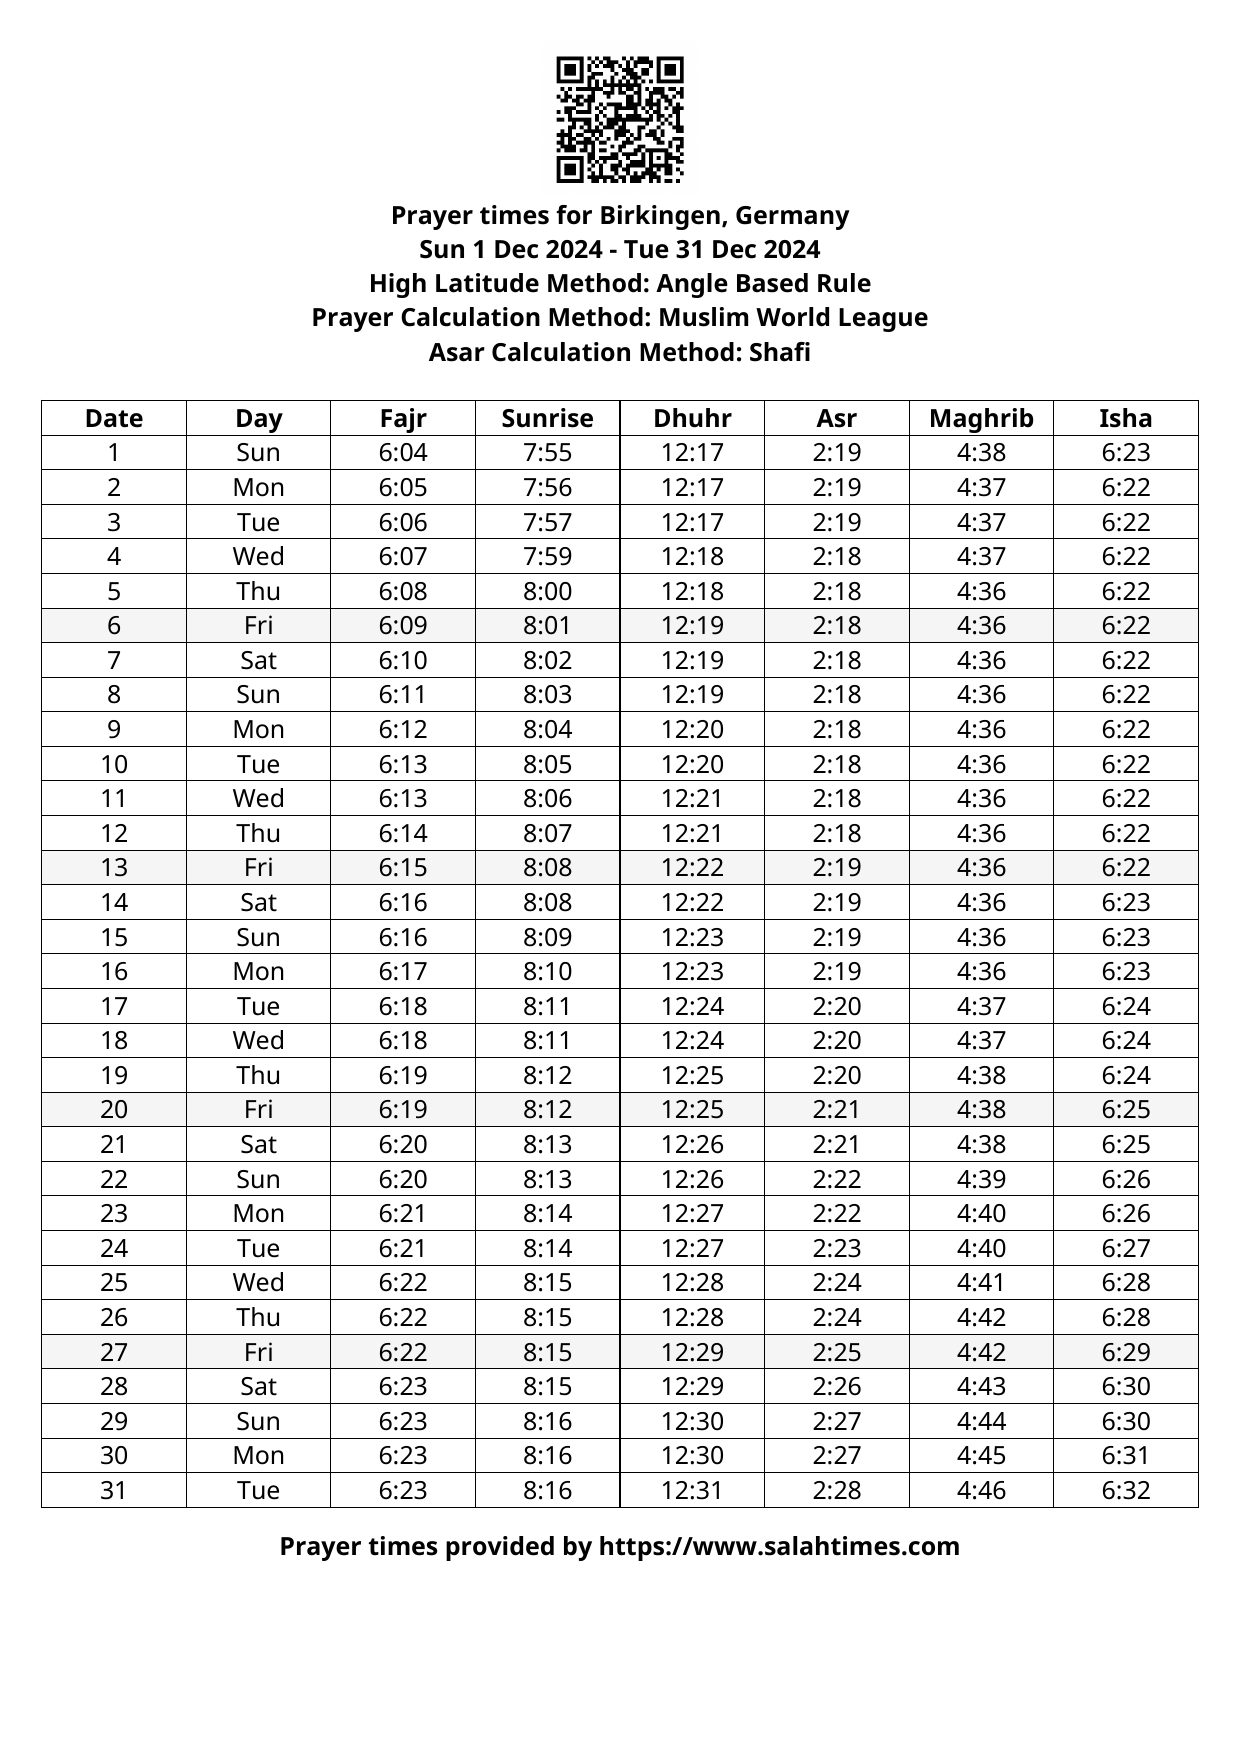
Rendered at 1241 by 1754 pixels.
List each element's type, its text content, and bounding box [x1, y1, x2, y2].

table_cell 6:16 [331, 885, 475, 919]
table_cell 6:15 [331, 851, 475, 884]
table_cell 26 [42, 1300, 186, 1334]
table_cell 29 [42, 1404, 186, 1437]
table_cell 6:22 [1054, 781, 1198, 815]
table_cell 24 [42, 1231, 186, 1264]
table_cell 5 [42, 574, 186, 607]
table_cell 4:40 [910, 1231, 1053, 1264]
table_cell 2:22 [765, 1196, 909, 1230]
table_cell 30 [42, 1439, 186, 1472]
table_cell 8 [42, 678, 186, 711]
table_cell 22 [42, 1162, 186, 1195]
table_cell 4:36 [910, 781, 1053, 815]
table_cell Tue [187, 1473, 330, 1507]
table_cell Sun [187, 678, 330, 711]
table_cell 6:11 [331, 678, 475, 711]
table_cell 27 [42, 1335, 186, 1368]
table_cell 2:19 [765, 851, 909, 884]
table_cell 12:31 [621, 1473, 764, 1507]
table_cell 6:22 [1054, 609, 1198, 642]
table_cell 6:24 [1054, 1058, 1198, 1092]
table_cell Thu [187, 574, 330, 607]
table_cell 2:18 [765, 816, 909, 849]
table_cell 6:12 [331, 712, 475, 746]
table_cell 2:25 [765, 1335, 909, 1368]
table_cell 31 [42, 1473, 186, 1507]
table_cell 6:14 [331, 816, 475, 849]
table_cell 6:19 [331, 1093, 475, 1126]
table_cell 7:57 [476, 505, 619, 538]
table_cell 3 [42, 505, 186, 538]
table_cell 2:18 [765, 678, 909, 711]
table_cell 12:29 [621, 1335, 764, 1368]
table_cell 4:38 [910, 436, 1053, 469]
table_cell 6:22 [1054, 470, 1198, 504]
table_cell 2:19 [765, 436, 909, 469]
table_cell 4:36 [910, 609, 1053, 642]
table_cell 2:21 [765, 1127, 909, 1161]
table_cell 13 [42, 851, 186, 884]
table_cell 6:19 [331, 1058, 475, 1092]
table_cell 2:20 [765, 1058, 909, 1092]
table_cell 6:24 [1054, 1024, 1198, 1057]
table_cell 18 [42, 1024, 186, 1057]
table_cell 2:21 [765, 1093, 909, 1126]
table_cell 4:36 [910, 954, 1053, 988]
table_cell 20 [42, 1093, 186, 1126]
table_cell Sat [187, 1369, 330, 1403]
table_cell 8:15 [476, 1335, 619, 1368]
table_cell 6:22 [1054, 747, 1198, 780]
table_cell 12:27 [621, 1231, 764, 1264]
table_cell Sun [187, 436, 330, 469]
table_cell 8:15 [476, 1369, 619, 1403]
table_cell 6:21 [331, 1196, 475, 1230]
table_cell 4:44 [910, 1404, 1053, 1437]
table_cell 4:36 [910, 643, 1053, 677]
table_cell 6:22 [1054, 539, 1198, 573]
table_cell Sat [187, 1127, 330, 1161]
table_cell 6 [42, 609, 186, 642]
table_cell 2:27 [765, 1439, 909, 1472]
table_cell Fri [187, 1335, 330, 1368]
table_header Sunrise [476, 401, 619, 434]
table_cell 12:23 [621, 920, 764, 953]
table_cell 4:36 [910, 712, 1053, 746]
table_cell 6:25 [1054, 1127, 1198, 1161]
table_cell 8:12 [476, 1058, 619, 1092]
table_cell 4:36 [910, 747, 1053, 780]
table_cell Thu [187, 816, 330, 849]
table_cell 2:19 [765, 505, 909, 538]
table_cell 2:18 [765, 712, 909, 746]
table_cell 6:26 [1054, 1196, 1198, 1230]
table_cell 17 [42, 989, 186, 1022]
table_cell 12:18 [621, 539, 764, 573]
table_cell 12:30 [621, 1439, 764, 1472]
table_cell 4:36 [910, 816, 1053, 849]
table_cell 6:22 [1054, 816, 1198, 849]
table_cell 8:13 [476, 1127, 619, 1161]
table_header Fajr [331, 401, 475, 434]
table_cell 4:42 [910, 1300, 1053, 1334]
table_cell 2:24 [765, 1266, 909, 1299]
table_cell 6:22 [331, 1300, 475, 1334]
table_cell 8:14 [476, 1196, 619, 1230]
table_cell Sun [187, 1404, 330, 1437]
table_cell 6:28 [1054, 1266, 1198, 1299]
table_cell 4:39 [910, 1162, 1053, 1195]
table_cell 6:05 [331, 470, 475, 504]
table_cell 12:20 [621, 712, 764, 746]
table_cell 6:22 [1054, 678, 1198, 711]
table_cell Tue [187, 747, 330, 780]
table_cell 8:07 [476, 816, 619, 849]
table_cell 12:24 [621, 1024, 764, 1057]
table_cell Fri [187, 851, 330, 884]
table_cell 6:23 [1054, 920, 1198, 953]
table_header Maghrib [910, 401, 1053, 434]
table_cell 8:12 [476, 1093, 619, 1126]
table_cell Mon [187, 712, 330, 746]
text Prayer times for Birkingen, Germany [42, 198, 1198, 232]
table_cell 4:38 [910, 1127, 1053, 1161]
table_cell 12:21 [621, 816, 764, 849]
table_cell 12:27 [621, 1196, 764, 1230]
table_cell 2:24 [765, 1300, 909, 1334]
table_cell 8:03 [476, 678, 619, 711]
table_cell 25 [42, 1266, 186, 1299]
table_cell 4:46 [910, 1473, 1053, 1507]
table_header Dhuhr [621, 401, 764, 434]
table_cell 6:23 [331, 1404, 475, 1437]
table_cell 6:23 [331, 1369, 475, 1403]
table_cell Mon [187, 470, 330, 504]
table_cell 12:26 [621, 1127, 764, 1161]
table_cell 4:40 [910, 1196, 1053, 1230]
table_cell Wed [187, 1024, 330, 1057]
table_cell 9 [42, 712, 186, 746]
table_cell Wed [187, 1266, 330, 1299]
table_cell 1 [42, 436, 186, 469]
table_cell 8:16 [476, 1473, 619, 1507]
table_cell 19 [42, 1058, 186, 1092]
table_cell 11 [42, 781, 186, 815]
table_cell 8:04 [476, 712, 619, 746]
table_cell 8:10 [476, 954, 619, 988]
table_cell 12:22 [621, 851, 764, 884]
table_cell Mon [187, 954, 330, 988]
table_cell 12:23 [621, 954, 764, 988]
table_cell 12:25 [621, 1058, 764, 1092]
table_cell 6:23 [1054, 436, 1198, 469]
table_cell 8:06 [476, 781, 619, 815]
table_cell 8:11 [476, 1024, 619, 1057]
table_cell 12:22 [621, 885, 764, 919]
table_cell 6:13 [331, 747, 475, 780]
table_cell 12:17 [621, 436, 764, 469]
table_cell 6:13 [331, 781, 475, 815]
table_cell 6:31 [1054, 1439, 1198, 1472]
table_cell 2:19 [765, 920, 909, 953]
table_cell 12:19 [621, 609, 764, 642]
table_cell 12:26 [621, 1162, 764, 1195]
table_cell 6:06 [331, 505, 475, 538]
table_cell 8:15 [476, 1300, 619, 1334]
table_cell 12:24 [621, 989, 764, 1022]
table_cell 8:01 [476, 609, 619, 642]
table_cell 2:22 [765, 1162, 909, 1195]
picture [542, 41, 699, 198]
table_cell 6:18 [331, 989, 475, 1022]
table_cell 8:02 [476, 643, 619, 677]
table_cell Mon [187, 1439, 330, 1472]
table_cell 7:56 [476, 470, 619, 504]
table_cell 12:17 [621, 470, 764, 504]
table_cell 6:22 [1054, 574, 1198, 607]
table_cell 2:18 [765, 539, 909, 573]
table_cell Tue [187, 989, 330, 1022]
table_cell 12:20 [621, 747, 764, 780]
table_cell 6:23 [331, 1473, 475, 1507]
table_cell Sat [187, 885, 330, 919]
table_cell 2:28 [765, 1473, 909, 1507]
table_cell 7:55 [476, 436, 619, 469]
text High Latitude Method: Angle Based Rule [42, 266, 1198, 300]
table_cell 6:30 [1054, 1404, 1198, 1437]
table_cell 12:19 [621, 643, 764, 677]
table_cell 6:22 [1054, 643, 1198, 677]
table_cell 8:08 [476, 885, 619, 919]
text Prayer Calculation Method: Muslim World League [42, 300, 1198, 334]
table_cell Fri [187, 609, 330, 642]
table_cell 4:43 [910, 1369, 1053, 1403]
table_cell Wed [187, 539, 330, 573]
table_header Asr [765, 401, 909, 434]
table_cell 6:09 [331, 609, 475, 642]
table_cell 8:16 [476, 1439, 619, 1472]
table_cell 2:20 [765, 1024, 909, 1057]
table_cell 12:28 [621, 1266, 764, 1299]
table_cell 12:30 [621, 1404, 764, 1437]
table_cell 6:23 [1054, 885, 1198, 919]
table_cell Tue [187, 1231, 330, 1264]
table_cell 12:18 [621, 574, 764, 607]
table_cell 4:36 [910, 574, 1053, 607]
table_cell 8:13 [476, 1162, 619, 1195]
table_cell 2:27 [765, 1404, 909, 1437]
table_cell 6:04 [331, 436, 475, 469]
table_cell 4:37 [910, 989, 1053, 1022]
table_header Date [42, 401, 186, 434]
table_cell 8:14 [476, 1231, 619, 1264]
table_cell 6:22 [1054, 505, 1198, 538]
text Asar Calculation Method: Shafi [42, 334, 1198, 368]
table_cell 4:45 [910, 1439, 1053, 1472]
table_cell 4:37 [910, 539, 1053, 573]
table_cell 4:36 [910, 678, 1053, 711]
table_cell 12:28 [621, 1300, 764, 1334]
table_cell 6:22 [1054, 851, 1198, 884]
table_cell 14 [42, 885, 186, 919]
table_cell 12:29 [621, 1369, 764, 1403]
table_cell 2:23 [765, 1231, 909, 1264]
table_cell Thu [187, 1058, 330, 1092]
table_cell 4:36 [910, 851, 1053, 884]
table_cell 2:19 [765, 954, 909, 988]
table_cell 8:15 [476, 1266, 619, 1299]
table_cell 12:19 [621, 678, 764, 711]
table_cell 4:37 [910, 505, 1053, 538]
table_cell 16 [42, 954, 186, 988]
table_cell 12:25 [621, 1093, 764, 1126]
table_cell 12:17 [621, 505, 764, 538]
table_cell 8:05 [476, 747, 619, 780]
table_cell 2 [42, 470, 186, 504]
table_cell 6:20 [331, 1162, 475, 1195]
table_cell 6:22 [331, 1266, 475, 1299]
table_cell 6:21 [331, 1231, 475, 1264]
table_cell 23 [42, 1196, 186, 1230]
table_cell 6:18 [331, 1024, 475, 1057]
text Prayer times provided by https://www.salahtimes.com [42, 1528, 1198, 1563]
table_cell 8:00 [476, 574, 619, 607]
table_cell 4 [42, 539, 186, 573]
table_cell 6:26 [1054, 1162, 1198, 1195]
table_cell 2:18 [765, 609, 909, 642]
table_header Isha [1054, 401, 1198, 434]
table_cell 4:38 [910, 1093, 1053, 1126]
table_cell 2:18 [765, 747, 909, 780]
table_cell 6:30 [1054, 1369, 1198, 1403]
table_cell 2:18 [765, 781, 909, 815]
table_cell 4:37 [910, 1024, 1053, 1057]
table_cell 4:38 [910, 1058, 1053, 1092]
table_header Day [187, 401, 330, 434]
table_cell 6:28 [1054, 1300, 1198, 1334]
text Sun 1 Dec 2024 - Tue 31 Dec 2024 [42, 232, 1198, 266]
table_cell 2:19 [765, 885, 909, 919]
table_cell 6:22 [331, 1335, 475, 1368]
table_cell 6:23 [331, 1439, 475, 1472]
table_cell 21 [42, 1127, 186, 1161]
table_cell 8:11 [476, 989, 619, 1022]
table_cell 8:09 [476, 920, 619, 953]
table_cell 7 [42, 643, 186, 677]
table_cell 4:36 [910, 920, 1053, 953]
table_cell 12 [42, 816, 186, 849]
table_cell 6:27 [1054, 1231, 1198, 1264]
table_cell 6:07 [331, 539, 475, 573]
table_cell 2:26 [765, 1369, 909, 1403]
table_cell Sun [187, 1162, 330, 1195]
table_cell 8:16 [476, 1404, 619, 1437]
table_cell 6:32 [1054, 1473, 1198, 1507]
table_cell 6:20 [331, 1127, 475, 1161]
table_cell 2:18 [765, 574, 909, 607]
table_cell 12:21 [621, 781, 764, 815]
table_cell 4:37 [910, 470, 1053, 504]
table_cell 10 [42, 747, 186, 780]
table_cell 7:59 [476, 539, 619, 573]
table_cell 4:36 [910, 885, 1053, 919]
table_cell 6:22 [1054, 712, 1198, 746]
table_cell Mon [187, 1196, 330, 1230]
table_cell Sun [187, 920, 330, 953]
table_cell 6:10 [331, 643, 475, 677]
table_cell 6:23 [1054, 954, 1198, 988]
table_cell 4:42 [910, 1335, 1053, 1368]
table_cell 6:08 [331, 574, 475, 607]
table_cell 2:18 [765, 643, 909, 677]
table_cell 6:25 [1054, 1093, 1198, 1126]
table_cell 6:24 [1054, 989, 1198, 1022]
table_cell 15 [42, 920, 186, 953]
table_cell 6:16 [331, 920, 475, 953]
table_cell 8:08 [476, 851, 619, 884]
table_cell 6:17 [331, 954, 475, 988]
table_cell 4:41 [910, 1266, 1053, 1299]
table_cell 2:19 [765, 470, 909, 504]
table_cell 6:29 [1054, 1335, 1198, 1368]
table_cell Thu [187, 1300, 330, 1334]
table_cell 28 [42, 1369, 186, 1403]
table_cell Tue [187, 505, 330, 538]
table_cell Sat [187, 643, 330, 677]
table_cell Wed [187, 781, 330, 815]
table_cell 2:20 [765, 989, 909, 1022]
table_cell Fri [187, 1093, 330, 1126]
